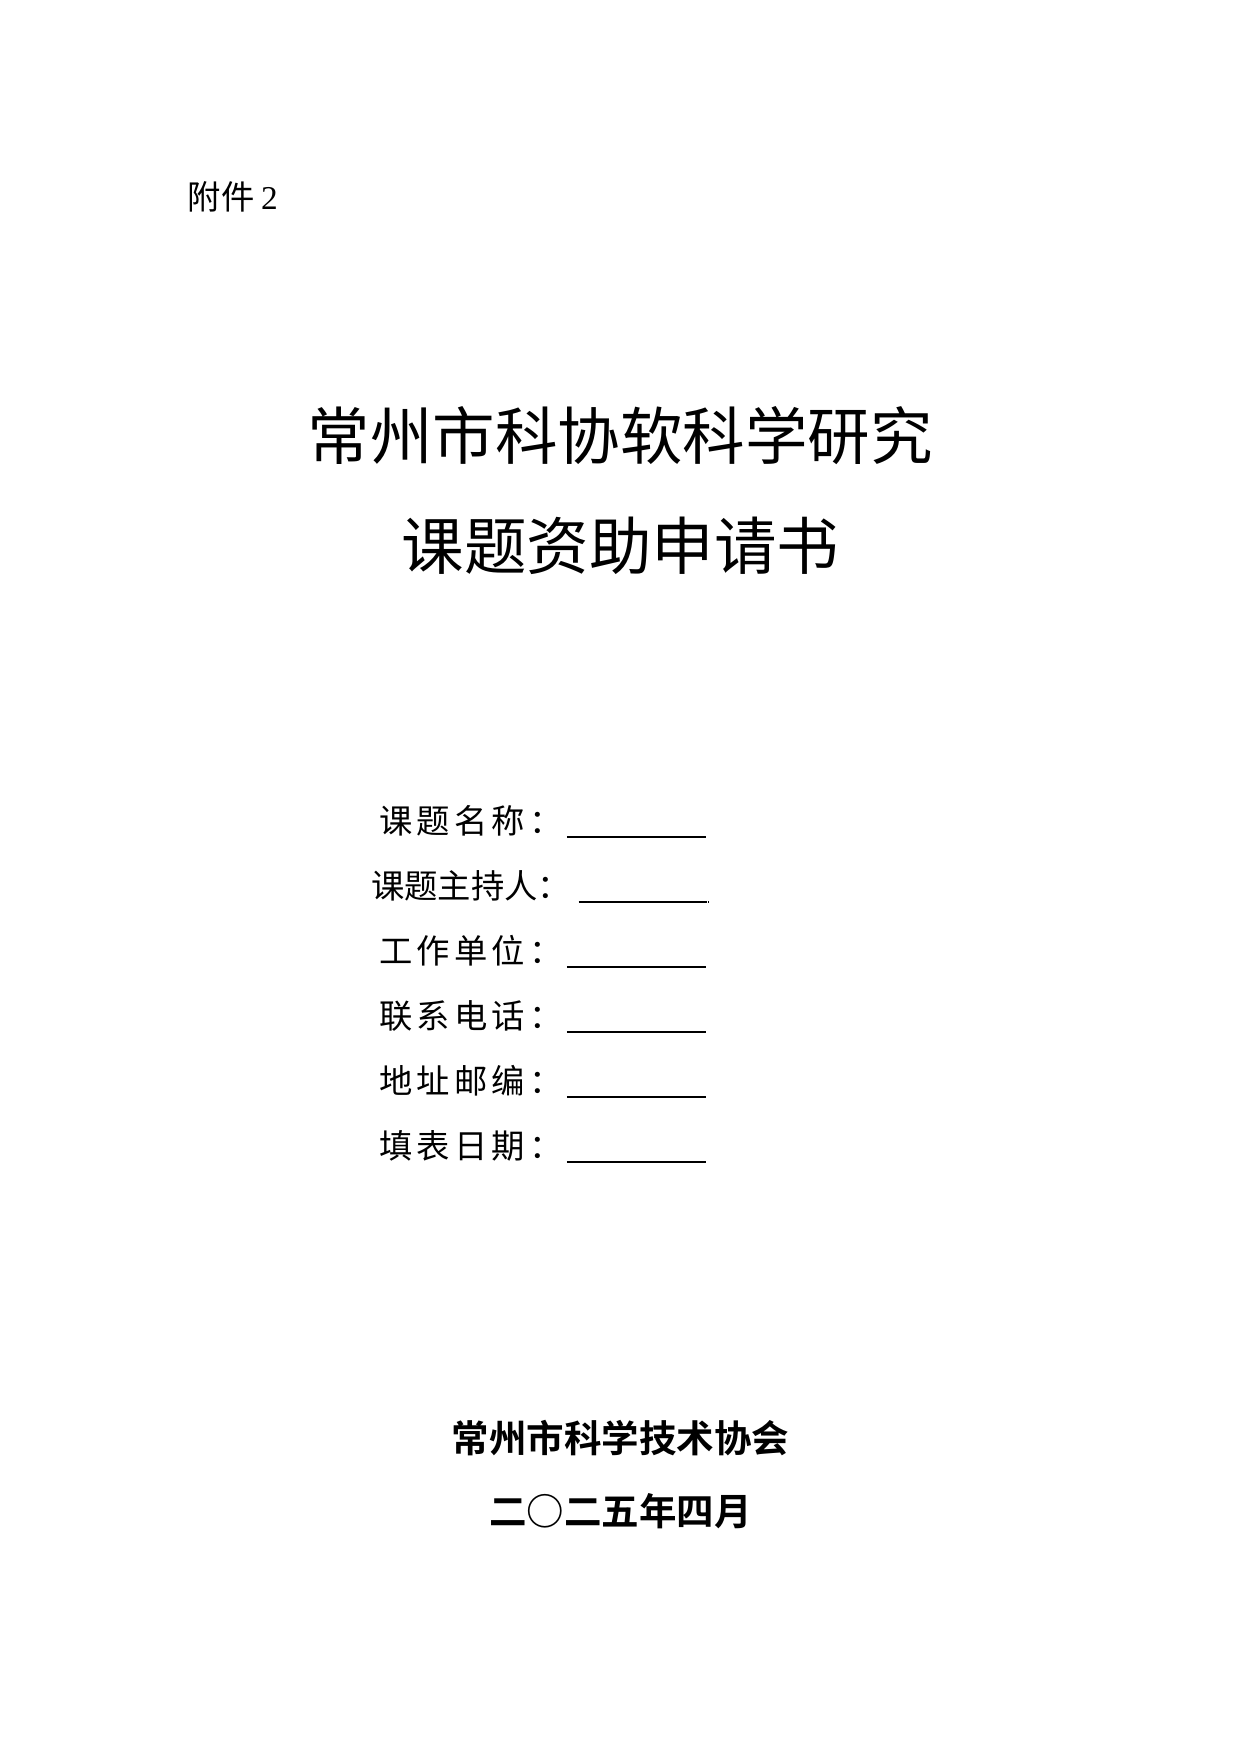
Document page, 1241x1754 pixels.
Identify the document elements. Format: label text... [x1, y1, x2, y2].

text 工作单位： [187, 916, 1053, 981]
text 常州市科协软科学研究 [187, 384, 1053, 481]
text 附件2 [187, 162, 1053, 221]
text 课题名称： [187, 786, 1053, 851]
text 地址邮编： [187, 1046, 1053, 1111]
text 填表日期： [187, 1111, 1053, 1176]
text 联系电话： [187, 981, 1053, 1046]
text 课题主持人： [187, 851, 1053, 916]
text 常州市科学技术协会 [187, 1404, 1053, 1469]
text 课题资助申请书 [187, 494, 1053, 591]
text 二○二五年四月 [187, 1476, 1053, 1541]
